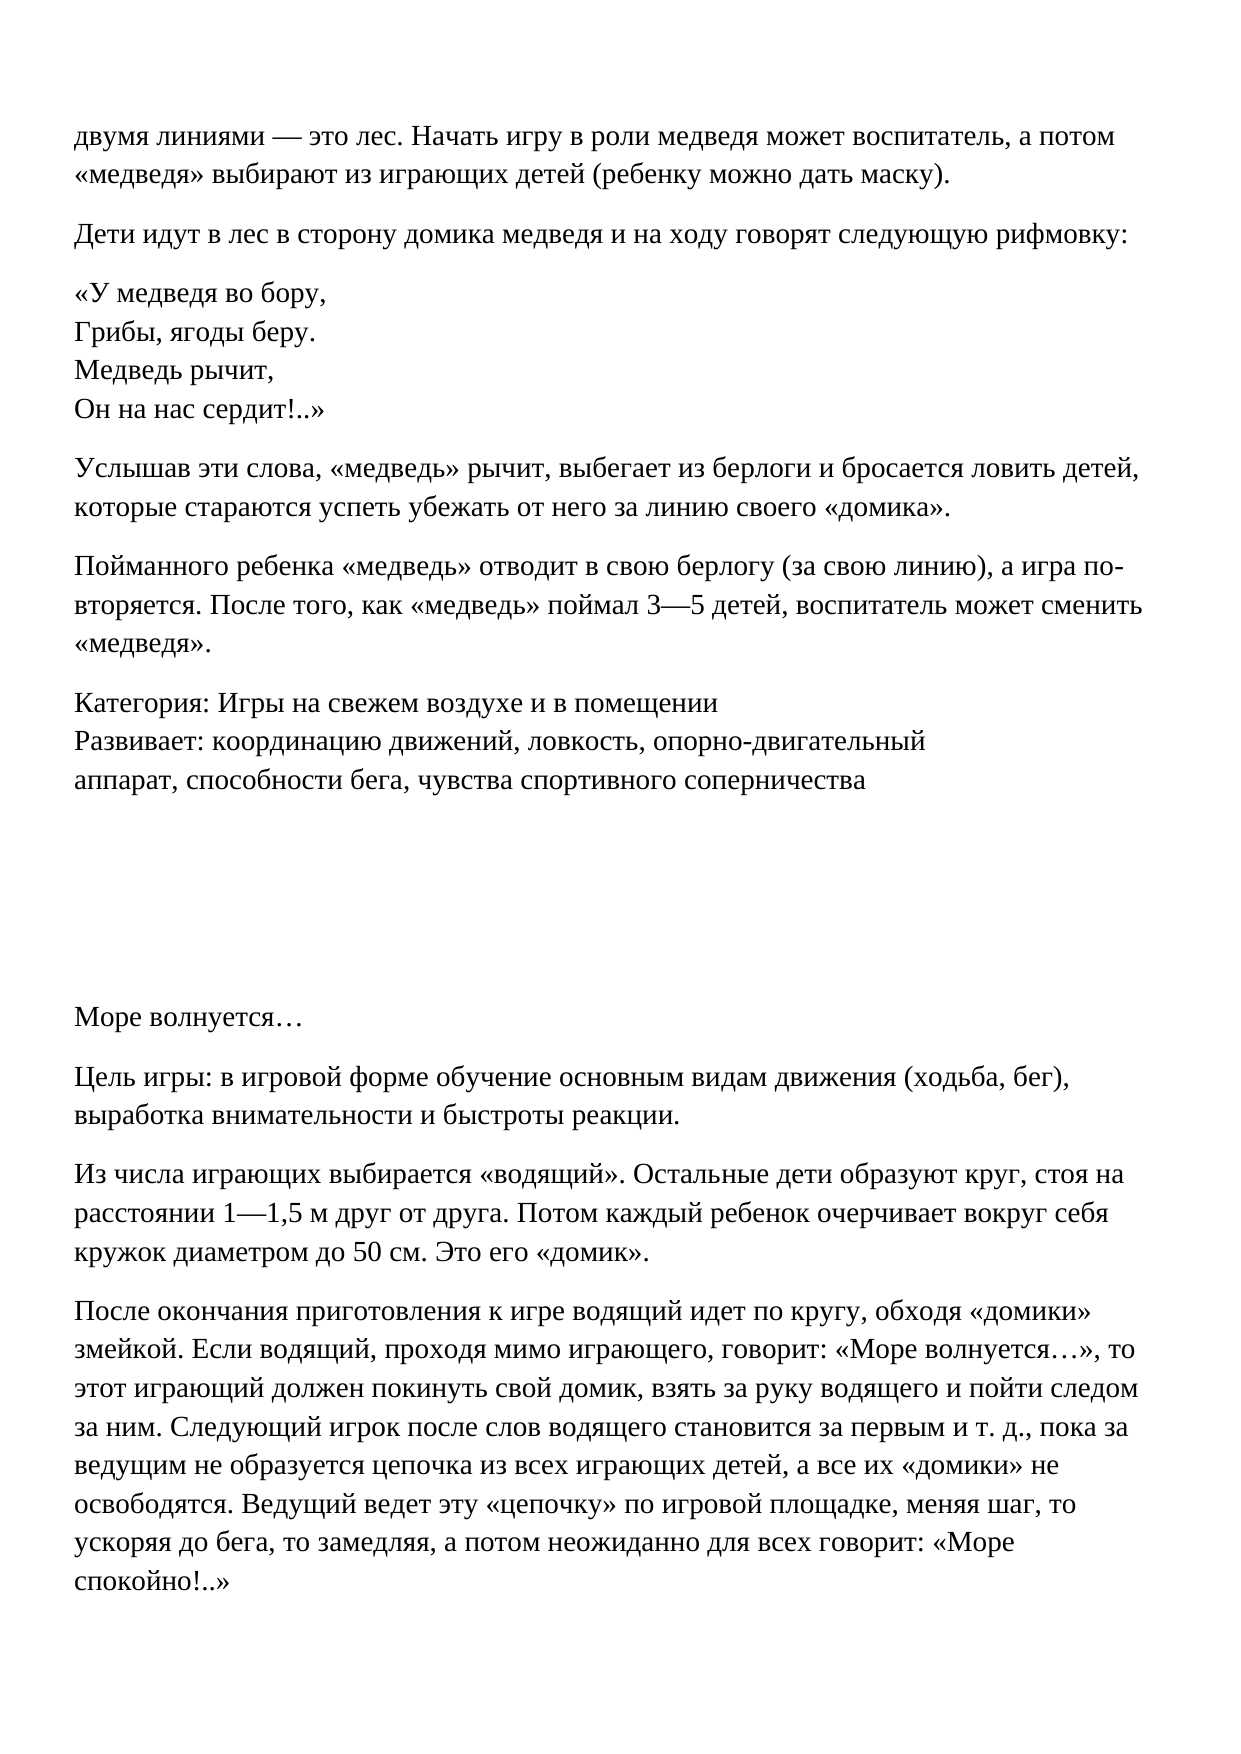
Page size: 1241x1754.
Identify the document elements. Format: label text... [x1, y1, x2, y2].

text Услышав эти слова, «медведь» рычит, выбегает из берлоги и бросается ловить детей, которые стараются успеть убежать от него за линию своего «домика». [74, 450, 1166, 522]
text Дети идут в лес в сторону домика медведя и на ходу говорят следующую рифмовку: [74, 216, 1166, 249]
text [74, 118, 1166, 190]
text «У медведя во бору, Грибы, ягоды беру. Медведь рычит, Он на нас сердит!..» [74, 275, 1166, 424]
text Из числа играющих выбирается «водящий». Остальные дети образуют круг, стоя на расстоянии 1—1,5 м друг от друга. Потом каждый ребенок очерчивает вокруг себя кружок диаметром до 50 см. Это его «домик». [74, 1157, 1166, 1267]
text Пойманного ребенка «медведь» отводит в свою берлогу (за свою линию), а игра повторяется. После того, как «медведь» поймал 3—5 детей, воспитатель может сменить «медведя». [74, 548, 1166, 659]
text Море волнуется… [74, 999, 1166, 1033]
text Цель игры: в игровой форме обучение основным видам движения (ходьба, бег), выработка внимательности и быстроты реакции. [74, 1059, 1166, 1131]
text После окончания приготовления к игре водящий идет по кругу, обходя «домики» змейкой. Если водящий, проходя мимо играющего, говорит: «Море волнуется…», то этот играющий должен покинуть свой домик, взять за руку водящего и пойти следом за ним. Следующий игрок после слов водящего становится за первым и т. д., пока за ведущим не образуется цепочка из всех играющих детей, а все их «домики» не освободятся. Ведущий ведет эту «цепочку» по игровой площадке, меняя шаг, то ускоряя до бега, то замедляя, а потом неожиданно для всех говорит: «Море спокойно!..» [74, 1293, 1166, 1596]
text Категория: Игры на свежем воздухе и в помещении Развивает: координацию движений, ловкость, опорно-двигательный аппарат, способности бега, чувства спортивного соперничества [74, 685, 1166, 795]
